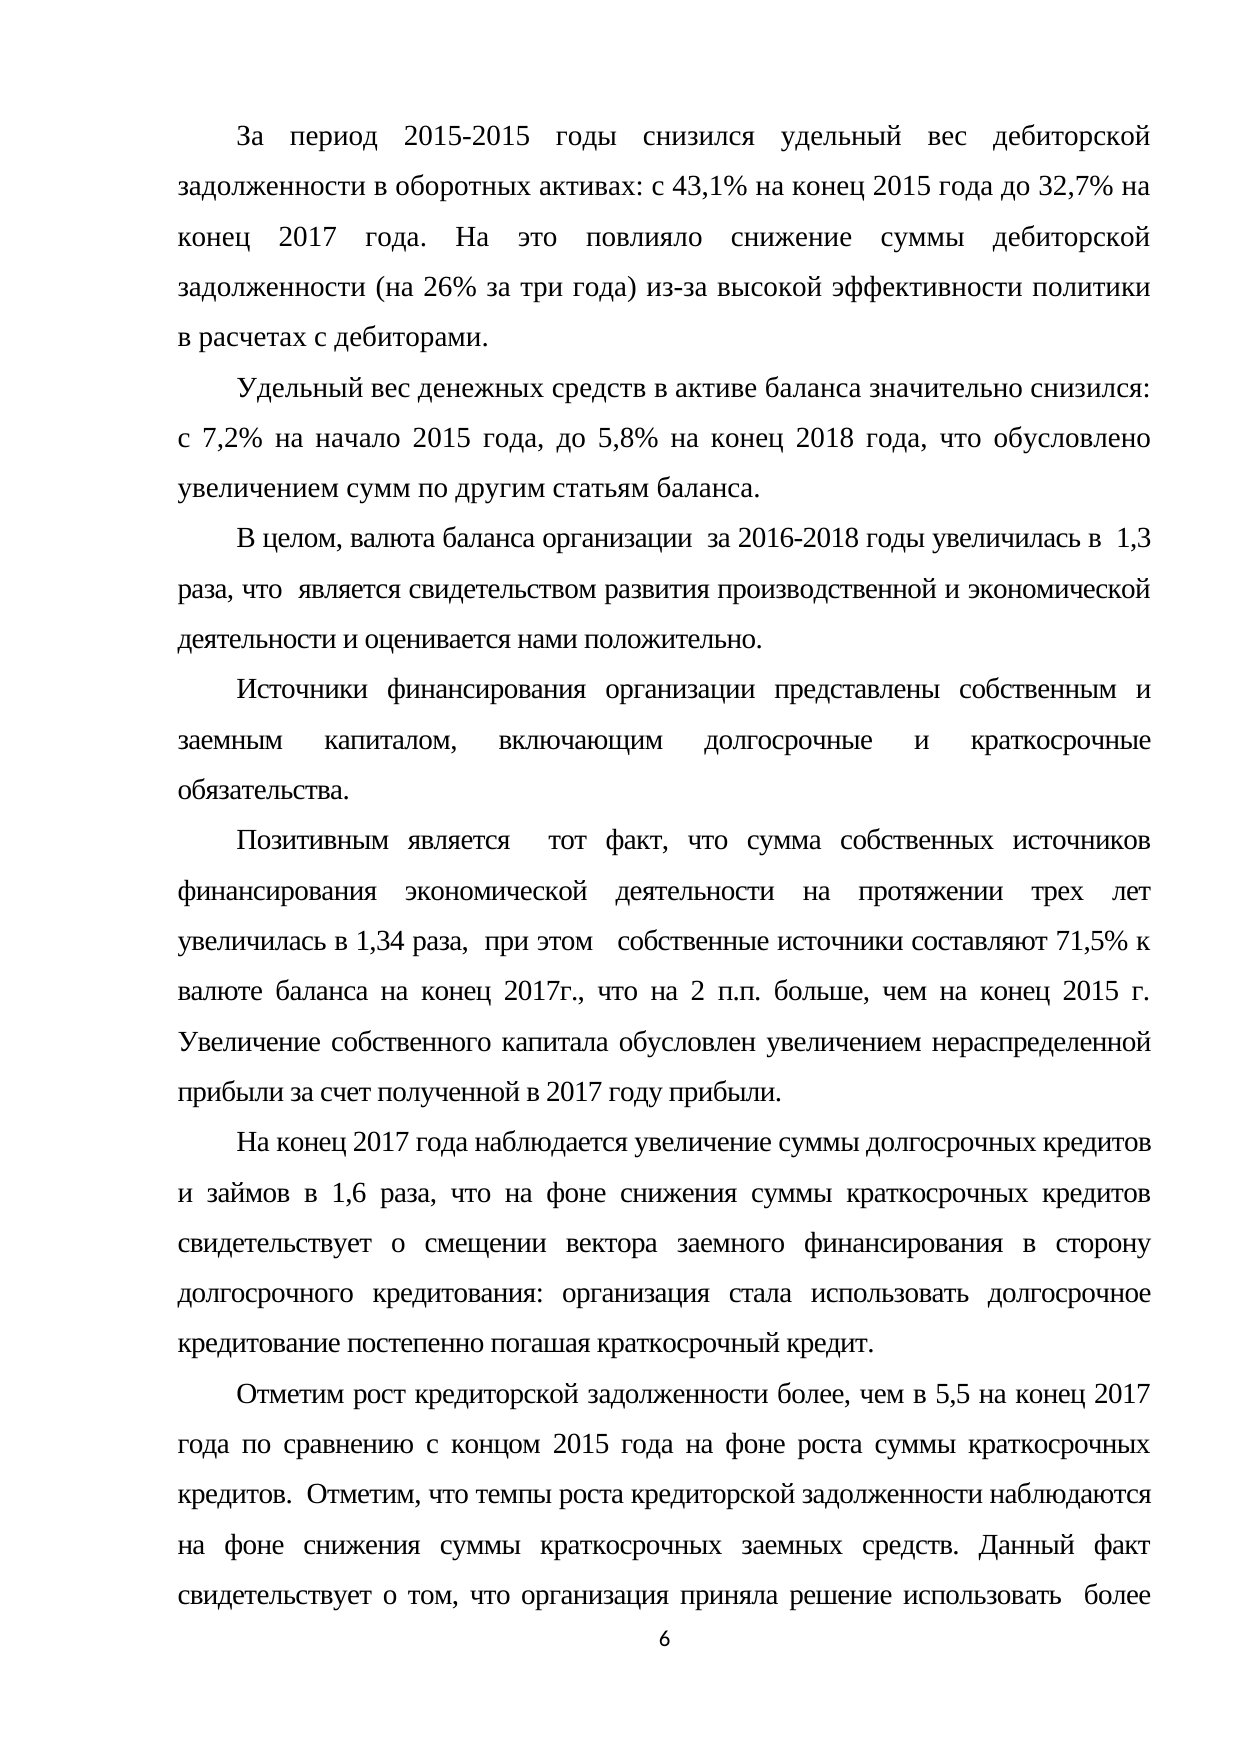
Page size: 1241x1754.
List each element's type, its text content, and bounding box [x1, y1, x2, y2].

text Источники финансирования организации представлены собственным и заемным капиталом, включающим долгосрочные и краткосрочные обязательства. [177, 672, 1152, 806]
text Удельный вес денежных средств в активе баланса значительно снизился: с 7,2% на начало 2015 года, до 5,8% на конец 2018 года, что обусловлено увеличением сумм по другим статьям баланса. [177, 370, 1152, 504]
text На конец 2017 года наблюдается увеличение суммы долгосрочных кредитов и займов в 1,6 раза, что на фоне снижения суммы краткосрочных кредитов свидетельствует о смещении вектора заемного финансирования в сторону долгосрочного кредитования: организация стала использовать долгосрочное кредитование постепенно погашая краткосрочный кредит. [177, 1124, 1152, 1359]
text За период 2015-2015 годы снизился удельный вес дебиторской задолженности в оборотных активах: с 43,1% на конец 2015 года до 32,7% на конец 2017 года. На это повлияло снижение суммы дебиторской задолженности (на 26% за три года) из-за высокой эффективности политики в расчетах с дебиторами. [177, 118, 1152, 353]
text Позитивным является тот факт, что сумма собственных источников финансирования экономической деятельности на протяжении трех лет увеличилась в 1,34 раза, при этом собственные источники составляют 71,5% к валюте баланса на конец 2017г., что на 2 п.п. больше, чем на конец 2015 г. Увеличение собственного капитала обусловлен увеличением нераспределенной прибыли за счет полученной в 2017 году прибыли. [177, 822, 1152, 1108]
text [177, 1376, 1152, 1611]
text В целом, валюта баланса организации за 2016-2018 годы увеличилась в 1,3 раза, что является свидетельством развития производственной и экономической деятельности и оценивается нами положительно. [177, 521, 1152, 655]
